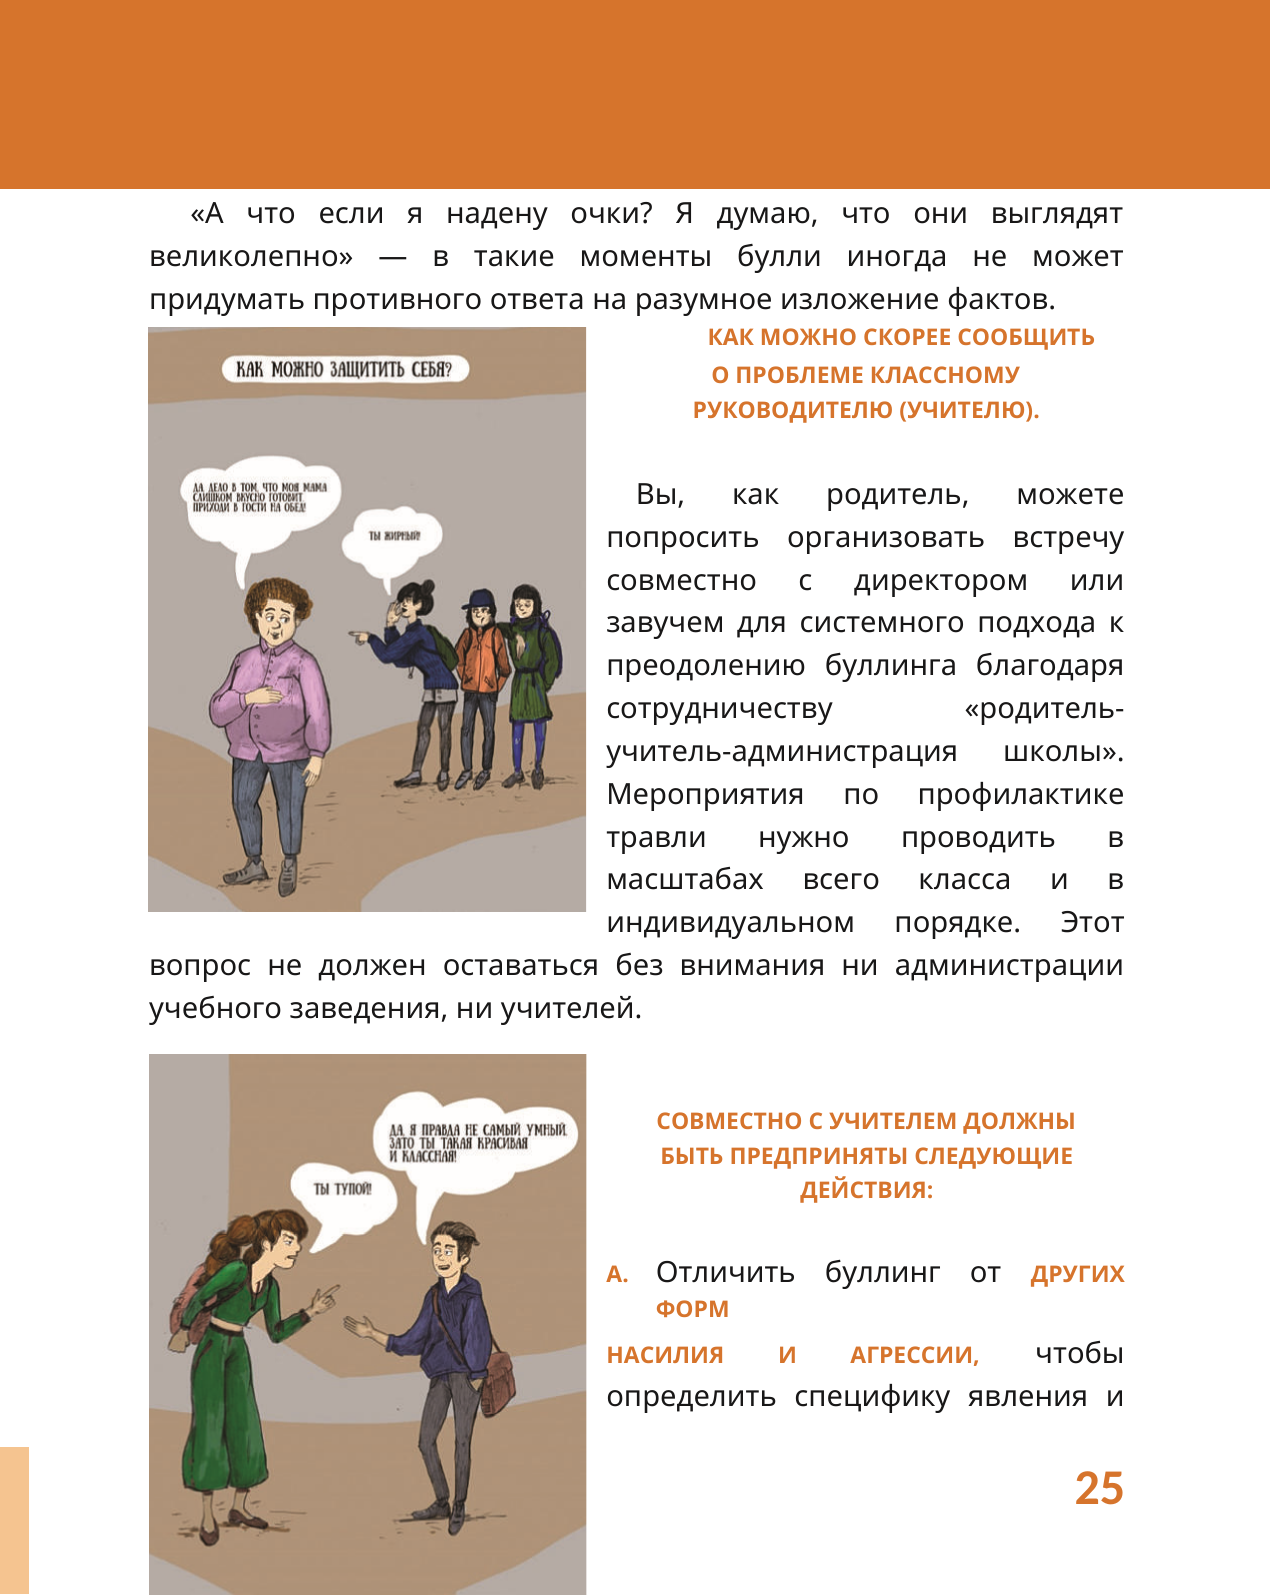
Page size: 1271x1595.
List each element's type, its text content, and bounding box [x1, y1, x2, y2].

text СОВМЕСТНО С УЧИТЕЛЕМ ДОЛЖНЫ БЫТЬ ПРЕДПРИНЯТЫ СЛЕДУЮЩИЕ ДЕЙСТВИЯ: [587, 1105, 1101, 1205]
picture [148, 1053, 587, 1595]
text КАК МОЖНО СКОРЕЕ СООБЩИТЬ [148, 321, 1095, 352]
text «А что если я надену очки? Я думаю, что они выглядят великолепно» — в такие моменты булли иногда не может придумать противного ответа на разумное изложение фактов. [149, 117, 1124, 318]
text Вы, как родитель, можете попросить организовать встречу совместно с директором или завучем для системного подхода к преодолению буллинга благодаря сотрудничеству «родитель-учитель-администрация школы». Мероприятия по профилактике травли нужно проводить в масштабах всего класса и в индивидуальном порядке. Этот вопрос не должен оставаться без внимания ни администрации учебного заведения, ни учителей. [149, 473, 1124, 1027]
list Отличить буллинг от ДРУГИХ ФОРМ [587, 1251, 1124, 1324]
text НАСИЛИЯ И АГРЕССИИ, чтобы определить специфику явления и выработать соответствующие методы предотвращения и профилактики. [587, 1332, 1124, 1414]
picture [147, 326, 587, 912]
text О ПРОБЛЕМЕ КЛАССНОМУ РУКОВОДИТЕЛЮ (УЧИТЕЛЮ). [587, 359, 1099, 425]
